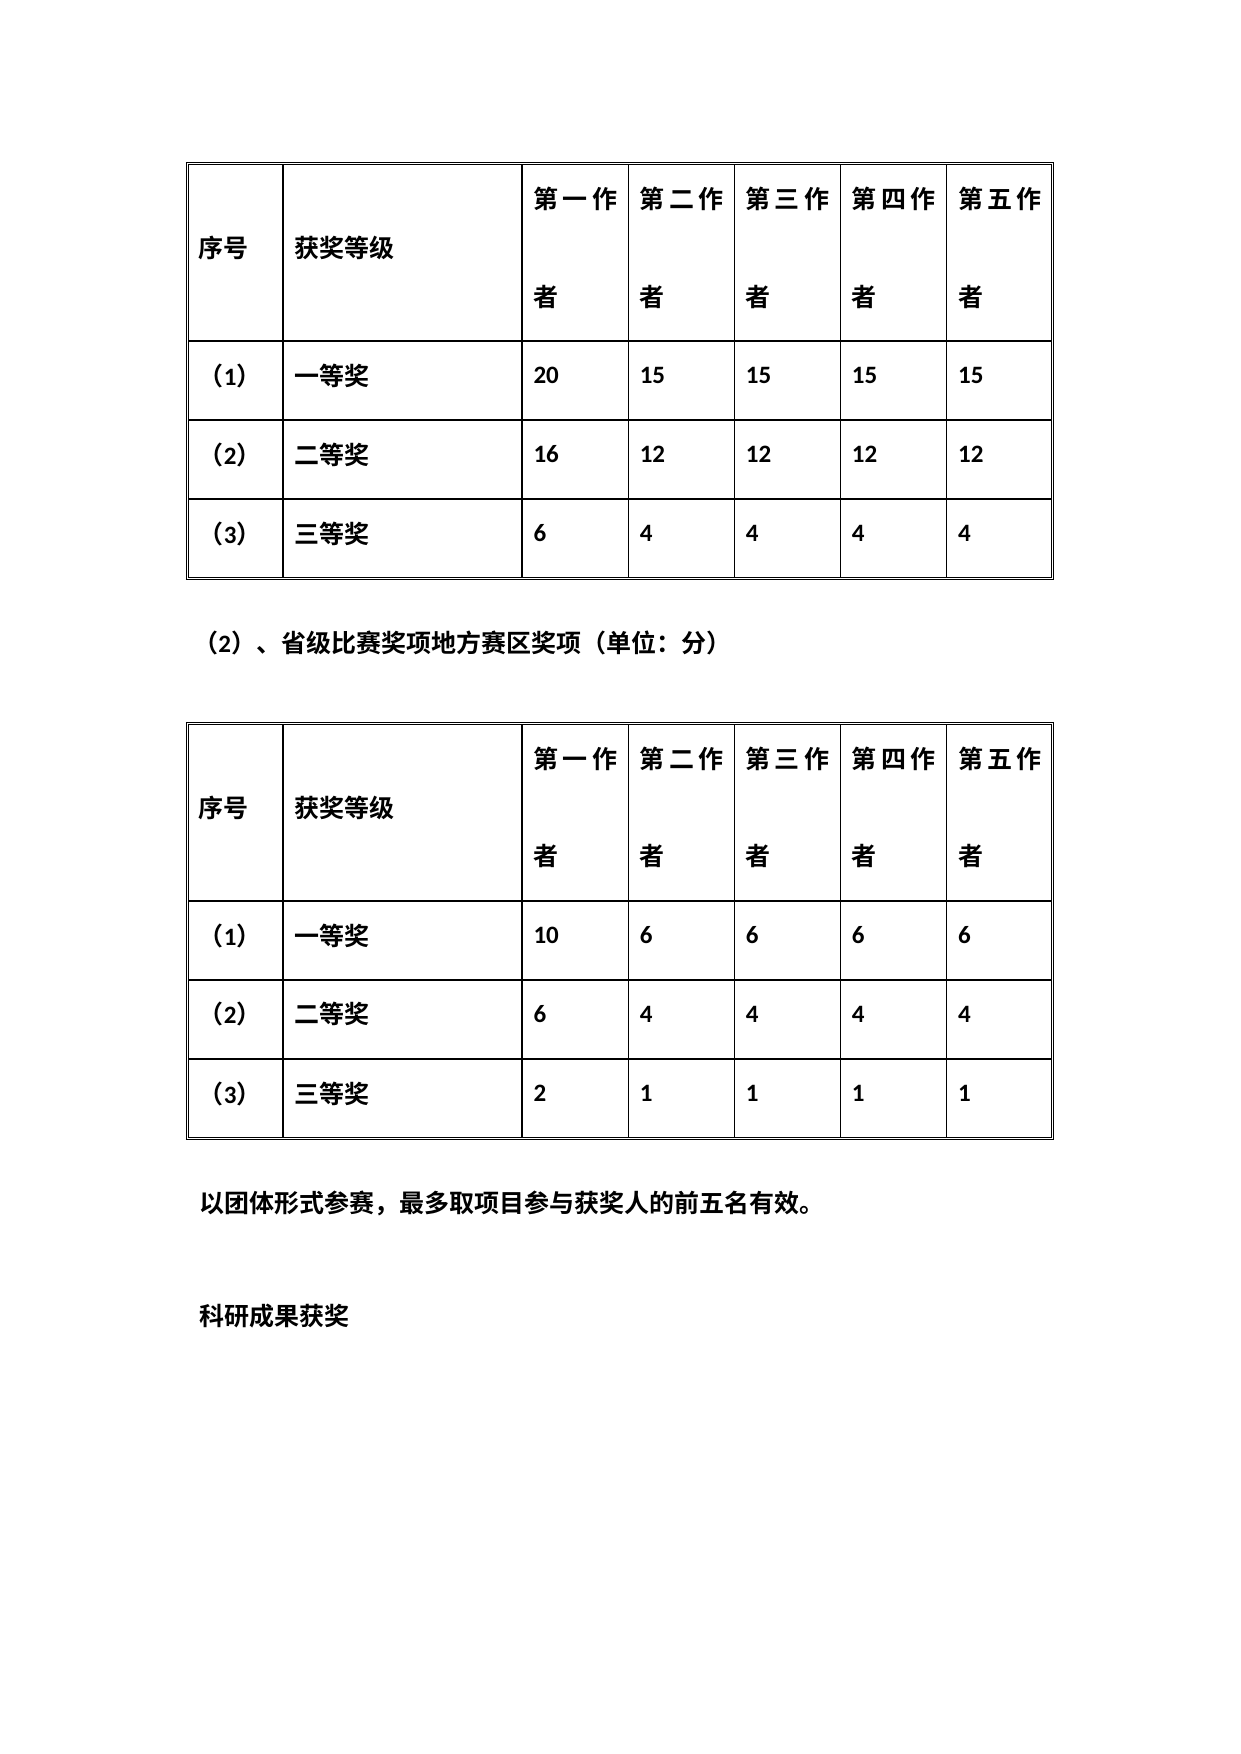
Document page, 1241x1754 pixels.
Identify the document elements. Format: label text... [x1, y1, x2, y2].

table_cell 12 [735, 421, 840, 498]
table_cell 12 [841, 421, 946, 498]
table_cell 二等奖 [284, 981, 521, 1058]
table_cell 4 [947, 981, 1051, 1058]
table_cell （3） [189, 500, 282, 577]
table_header 第四作者 [841, 165, 946, 340]
table_cell 6 [841, 902, 946, 979]
table_cell 1 [735, 1060, 840, 1137]
table_cell （1） [189, 342, 282, 419]
table_cell 1 [841, 1060, 946, 1137]
table_cell 4 [947, 500, 1051, 577]
table_cell 6 [523, 500, 628, 577]
table_cell 二等奖 [284, 421, 521, 498]
table_cell 4 [629, 500, 734, 577]
table_cell （1） [189, 902, 282, 979]
table_cell 2 [523, 1060, 628, 1137]
table_header 获奖等级 [284, 165, 521, 340]
table_header 第四作者 [841, 725, 946, 900]
table_cell （3） [189, 1060, 282, 1137]
table_cell 4 [841, 500, 946, 577]
table_cell 4 [629, 981, 734, 1058]
table_cell 15 [841, 342, 946, 419]
table_header 第一作者 [523, 725, 628, 900]
table_cell 6 [523, 981, 628, 1058]
table_cell （2） [189, 421, 282, 498]
table_header 序号 [189, 165, 282, 340]
table_cell 1 [947, 1060, 1051, 1137]
table_header 第五作者 [947, 165, 1051, 340]
table_cell 16 [523, 421, 628, 498]
text 以团体形式参赛，最多取项目参与获奖人的前五名有效。 [187, 1169, 1053, 1234]
table_cell 6 [947, 902, 1051, 979]
table_cell 12 [629, 421, 734, 498]
table_cell （2） [189, 981, 282, 1058]
text 科研成果获奖 [187, 1282, 1053, 1347]
table_cell 15 [735, 342, 840, 419]
text （2）、省级比赛奖项地方赛区奖项（单位：分） [187, 609, 1053, 674]
table_cell 20 [523, 342, 628, 419]
table_header 序号 [189, 725, 282, 900]
table_header 第五作者 [947, 725, 1051, 900]
table_cell 1 [629, 1060, 734, 1137]
table_cell 12 [947, 421, 1051, 498]
table_cell 三等奖 [284, 500, 521, 577]
table_cell 15 [629, 342, 734, 419]
table_header 第三作者 [735, 725, 840, 900]
table_cell 10 [523, 902, 628, 979]
table_cell 15 [947, 342, 1051, 419]
table_header 第二作者 [629, 165, 734, 340]
table_cell 4 [735, 500, 840, 577]
table_cell 4 [735, 981, 840, 1058]
table_header 第一作者 [523, 165, 628, 340]
table_cell 一等奖 [284, 902, 521, 979]
table_header 获奖等级 [284, 725, 521, 900]
table_header 第二作者 [629, 725, 734, 900]
table_cell 6 [629, 902, 734, 979]
table_header 第三作者 [735, 165, 840, 340]
table_cell 6 [735, 902, 840, 979]
table_cell 一等奖 [284, 342, 521, 419]
table_cell 4 [841, 981, 946, 1058]
table_cell 三等奖 [284, 1060, 521, 1137]
